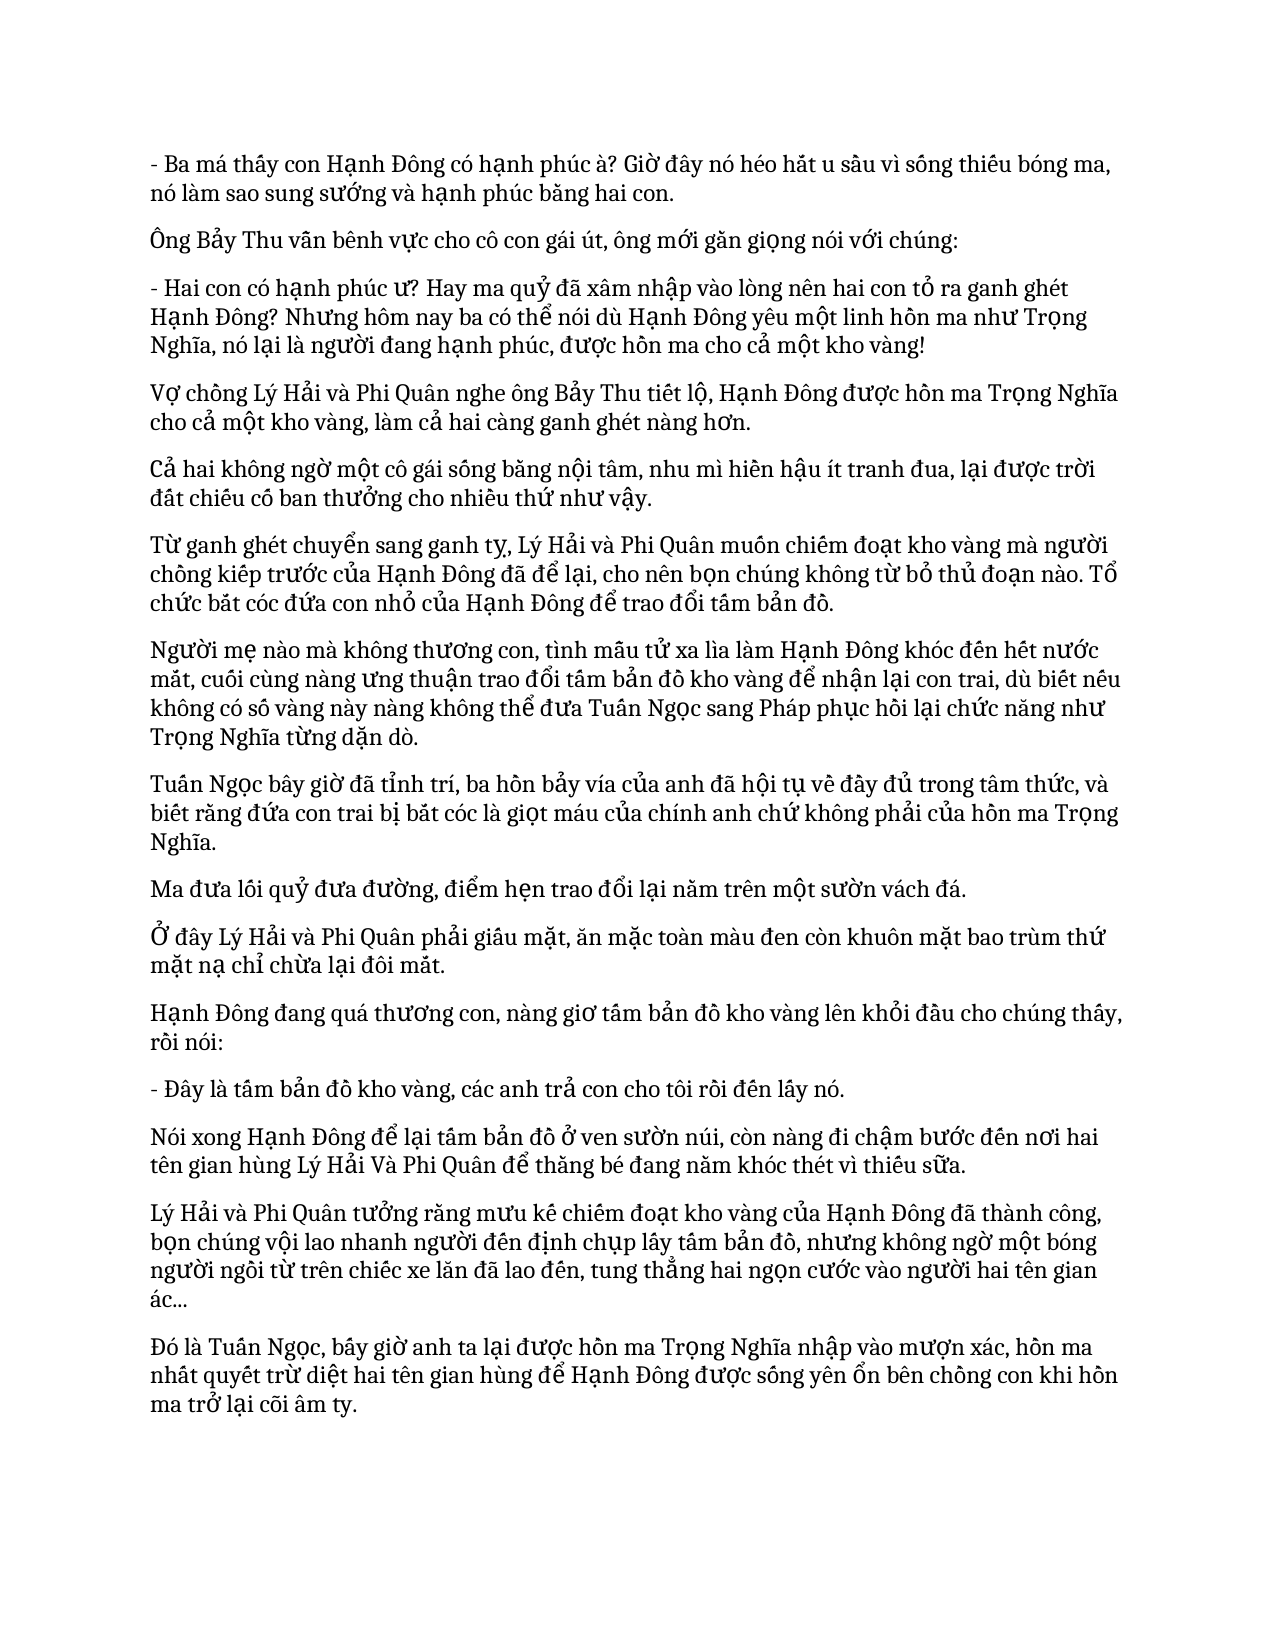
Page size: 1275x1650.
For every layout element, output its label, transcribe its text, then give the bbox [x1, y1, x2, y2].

text - Hai con có hạnh phúc ư? Hay ma quỷ đã xâm nhập vào lòng nên hai con tỏ ra ganh ghét Hạnh Đông? Nhưng hôm nay ba có thể nói dù Hạnh Đông yêu một linh hồn ma như Trọng Nghĩa, nó lại là người đang hạnh phúc, được hồn ma cho cả một kho vàng! [150, 274, 1125, 360]
text Ông Bảy Thu vẫn bênh vực cho cô con gái út, ông mới gằn giọng nói với chúng: [150, 226, 1125, 255]
text Từ ganh ghét chuyển sang ganh tỵ, Lý Hải và Phi Quân muốn chiếm đoạt kho vàng mà người chồng kiếp trước của Hạnh Đông đã để lại, cho nên bọn chúng không từ bỏ thủ đoạn nào. Tổ chức bắt cóc đứa con nhỏ của Hạnh Đông để trao đổi tấm bản đồ. [150, 531, 1125, 617]
text Nói xong Hạnh Đông để lại tấm bản đồ ở ven sườn núi, còn nàng đi chậm bước đến nơi hai tên gian hùng Lý Hải Và Phi Quân để thằng bé đang nằm khóc thét vì thiếu sữa. [150, 1122, 1125, 1180]
text Người mẹ nào mà không thương con, tình mẫu tử xa lìa làm Hạnh Đông khóc đến hết nước mắt, cuối cùng nàng ưng thuận trao đổi tấm bản đồ kho vàng để nhận lại con trai, dù biết nếu không có số vàng này nàng không thể đưa Tuấn Ngọc sang Pháp phục hồi lại chức năng như Trọng Nghĩa từng dặn dò. [150, 636, 1125, 751]
text Ma đưa lối quỷ đưa đường, điểm hẹn trao đổi lại nằm trên một sườn vách đá. [150, 875, 1125, 904]
text Ở đây Lý Hải và Phi Quân phải giấu mặt, ăn mặc toàn màu đen còn khuôn mặt bao trùm thứ mặt nạ chỉ chừa lại đôi mắt. [150, 922, 1125, 980]
text - Đây là tấm bản đồ kho vàng, các anh trả con cho tôi rồi đến lấy nó. [150, 1075, 1125, 1104]
text - Ba má thấy con Hạnh Đông có hạnh phúc à? Giờ đây nó héo hắt u sầu vì sống thiếu bóng ma, nó làm sao sung sướng và hạnh phúc bằng hai con. [150, 150, 1125, 207]
text Hạnh Đông đang quá thương con, nàng giơ tấm bản đồ kho vàng lên khỏi đầu cho chúng thấy, rồi nói: [150, 999, 1125, 1056]
text Vợ chồng Lý Hải và Phi Quân nghe ông Bảy Thu tiết lộ, Hạnh Đông được hồn ma Trọng Nghĩa cho cả một kho vàng, làm cả hai càng ganh ghét nàng hơn. [150, 379, 1125, 436]
text Lý Hải và Phi Quân tưởng rằng mưu kế chiếm đoạt kho vàng của Hạnh Đông đã thành công, bọn chúng vội lao nhanh người đến định chụp lấy tấm bản đồ, nhưng không ngờ một bóng người ngồi từ trên chiếc xe lăn đã lao đến, tung thẳng hai ngọn cước vào người hai tên gian ác... [150, 1199, 1125, 1314]
text Cả hai không ngờ một cô gái sống bằng nội tâm, nhu mì hiền hậu ít tranh đua, lại được trời đất chiếu cố ban thưởng cho nhiều thứ như vậy. [150, 455, 1125, 512]
text Đó là Tuấn Ngọc, bấy giờ anh ta lại được hồn ma Trọng Nghĩa nhập vào mượn xác, hồn ma nhất quyết trừ diệt hai tên gian hùng để Hạnh Đông được sống yên ổn bên chồng con khi hồn ma trở lại cõi âm ty. [150, 1332, 1125, 1419]
text Tuấn Ngọc bây giờ đã tỉnh trí, ba hồn bảy vía của anh đã hội tụ về đầy đủ trong tâm thức, và biết rằng đứa con trai bị bắt cóc là giọt máu của chính anh chứ không phải của hồn ma Trọng Nghĩa. [150, 770, 1125, 856]
